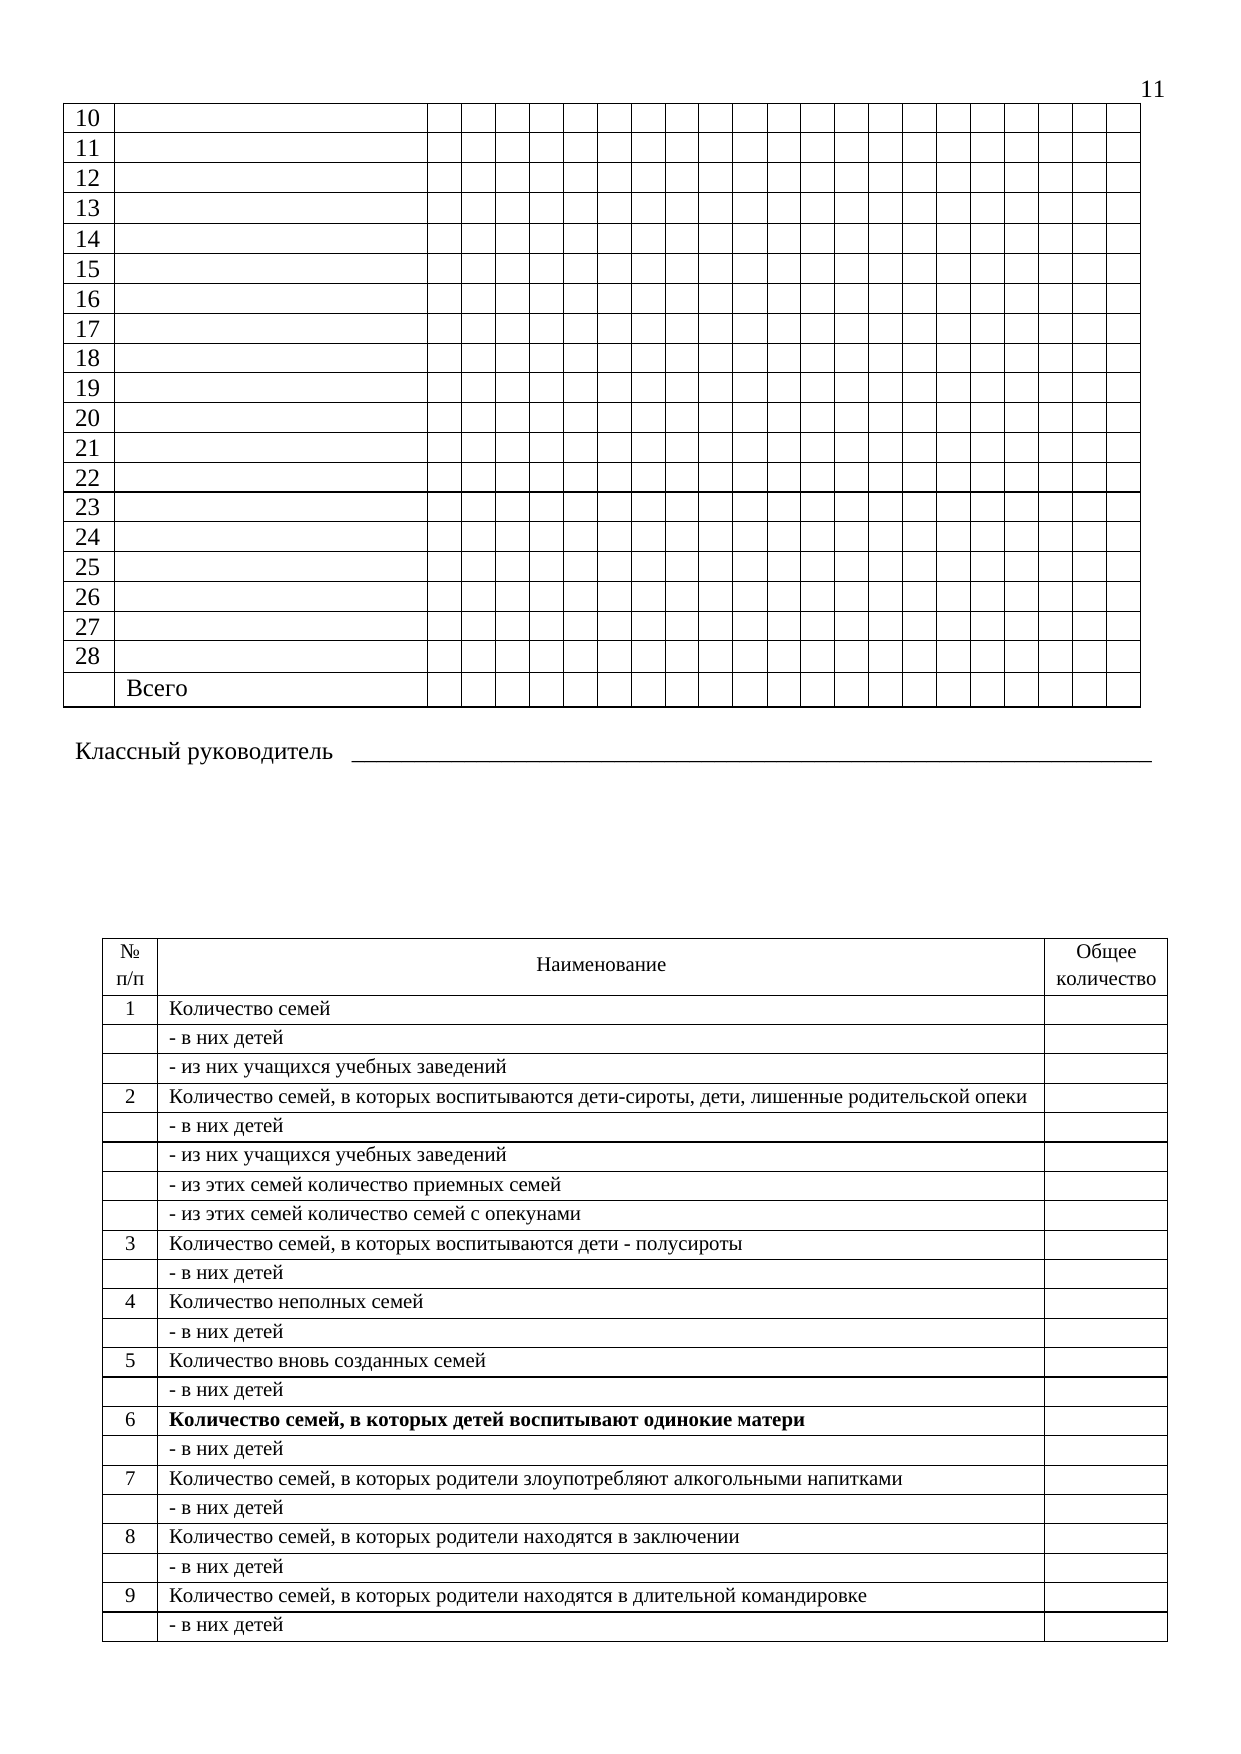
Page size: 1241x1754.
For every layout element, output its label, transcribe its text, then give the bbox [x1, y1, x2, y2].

table_cell [428, 224, 461, 253]
table_cell [835, 463, 868, 491]
table_cell [115, 612, 427, 640]
table_cell [971, 284, 1004, 313]
table_cell [699, 641, 732, 672]
table_cell [937, 163, 970, 192]
table_cell [103, 1613, 157, 1641]
table_cell [971, 163, 1004, 192]
table_cell [971, 612, 1004, 640]
table_cell [564, 493, 597, 521]
table_cell 9 [103, 1583, 157, 1611]
table_cell Всего [115, 673, 427, 706]
table_cell [462, 254, 495, 283]
table_cell - в них детей [158, 1554, 1044, 1582]
table_cell - в них детей [158, 1613, 1044, 1641]
table_cell [768, 193, 800, 223]
table_cell [1005, 254, 1038, 283]
table_cell [496, 163, 529, 192]
table_cell [903, 463, 936, 491]
table_cell [1039, 373, 1072, 402]
table_cell [1073, 552, 1106, 581]
table_cell [869, 224, 902, 253]
table_cell [1005, 463, 1038, 491]
table_cell [801, 254, 834, 283]
table_cell 11 [64, 133, 114, 162]
table_cell [462, 403, 495, 432]
table_cell [564, 463, 597, 491]
table_cell [632, 463, 665, 491]
table_cell [869, 344, 902, 372]
table_cell [428, 193, 461, 223]
table_cell [115, 403, 427, 432]
table_cell [462, 193, 495, 223]
table_cell [903, 314, 936, 342]
table_cell [530, 224, 563, 253]
table_cell [1039, 463, 1072, 491]
table_cell [428, 582, 461, 611]
table_cell [1073, 224, 1106, 253]
table_cell [666, 433, 698, 462]
table_cell [1005, 522, 1038, 551]
table_cell [801, 463, 834, 491]
table_cell [564, 433, 597, 462]
table_cell [598, 284, 631, 313]
table_cell [115, 641, 427, 672]
table_cell [835, 254, 868, 283]
table_cell [733, 493, 767, 521]
table_cell [428, 314, 461, 342]
table_cell [632, 193, 665, 223]
table_cell [666, 373, 698, 402]
table_cell [699, 403, 732, 432]
table_cell 21 [64, 433, 114, 462]
table_cell [632, 224, 665, 253]
table_cell [801, 314, 834, 342]
table_cell [835, 344, 868, 372]
table_cell [1005, 224, 1038, 253]
table_cell [835, 403, 868, 432]
table_cell [564, 582, 597, 611]
table_cell [115, 552, 427, 581]
table_cell [937, 193, 970, 223]
table_cell [768, 224, 800, 253]
table_cell [903, 284, 936, 313]
table_cell [1045, 1319, 1167, 1347]
table_cell [632, 552, 665, 581]
table_cell [530, 463, 563, 491]
table_cell [103, 1054, 157, 1083]
table_cell [971, 493, 1004, 521]
table_cell [1073, 314, 1106, 342]
table_cell [835, 193, 868, 223]
table_cell [496, 641, 529, 672]
table_cell [768, 254, 800, 283]
table_cell [937, 284, 970, 313]
table_cell [666, 673, 698, 706]
table_cell [115, 254, 427, 283]
table_cell [801, 224, 834, 253]
table_cell [115, 104, 427, 132]
table_cell [598, 582, 631, 611]
table_cell [1073, 104, 1106, 132]
table_cell [666, 582, 698, 611]
table_cell [903, 641, 936, 672]
table_cell [1005, 344, 1038, 372]
table_cell [1073, 582, 1106, 611]
table_cell [1073, 403, 1106, 432]
table_cell [971, 373, 1004, 402]
table_cell [632, 344, 665, 372]
table_cell [801, 582, 834, 611]
table_cell [733, 582, 767, 611]
table_cell [598, 314, 631, 342]
table_cell [1073, 193, 1106, 223]
table_cell [462, 163, 495, 192]
table_cell [768, 463, 800, 491]
table_cell [733, 344, 767, 372]
table_cell [632, 673, 665, 706]
table_cell [801, 344, 834, 372]
table_cell [1073, 163, 1106, 192]
table_cell [1073, 493, 1106, 521]
table_cell 14 [64, 224, 114, 253]
table_cell [937, 552, 970, 581]
table_cell [937, 254, 970, 283]
table_cell [564, 552, 597, 581]
table_cell [115, 582, 427, 611]
table_cell 27 [64, 612, 114, 640]
table_cell [801, 493, 834, 521]
table_cell [1005, 673, 1038, 706]
table_cell [462, 673, 495, 706]
table_cell [937, 522, 970, 551]
table_cell - в них детей [158, 1495, 1044, 1523]
table_cell [937, 493, 970, 521]
table_cell [1005, 582, 1038, 611]
table_cell [699, 612, 732, 640]
table_cell [971, 463, 1004, 491]
table_cell [1039, 314, 1072, 342]
table_cell [869, 612, 902, 640]
table_cell [115, 193, 427, 223]
table_cell [801, 163, 834, 192]
table_cell [699, 193, 732, 223]
table_cell [1073, 344, 1106, 372]
text Классный руководитель ________________________________________________________________ [75, 736, 1165, 765]
table_cell [699, 344, 732, 372]
table_cell [1005, 403, 1038, 432]
table_cell - из этих семей количество приемных семей [158, 1172, 1044, 1200]
table_cell 15 [64, 254, 114, 283]
table_cell [801, 433, 834, 462]
table_cell [115, 163, 427, 192]
table_cell [1107, 344, 1140, 372]
table_cell [768, 163, 800, 192]
table_cell [530, 163, 563, 192]
table_cell 3 [103, 1231, 157, 1259]
table_cell [598, 344, 631, 372]
table_cell [564, 193, 597, 223]
table_cell Количество неполных семей [158, 1289, 1044, 1318]
table_cell 23 [64, 493, 114, 521]
table_cell [699, 163, 732, 192]
table_cell [530, 552, 563, 581]
table_cell [428, 163, 461, 192]
table_cell [598, 163, 631, 192]
table_cell [733, 433, 767, 462]
table_cell [835, 314, 868, 342]
table_cell [835, 224, 868, 253]
table_cell [971, 552, 1004, 581]
table_cell [937, 373, 970, 402]
table_cell [462, 493, 495, 521]
table_cell [666, 403, 698, 432]
table_cell [1045, 1466, 1167, 1494]
table_cell [1045, 1143, 1167, 1171]
table_cell [666, 104, 698, 132]
table_cell [1045, 1348, 1167, 1376]
table_cell [903, 224, 936, 253]
table_cell [971, 522, 1004, 551]
table_cell [462, 224, 495, 253]
table_cell - в них детей [158, 1378, 1044, 1406]
table_cell [530, 582, 563, 611]
table_cell 20 [64, 403, 114, 432]
table_cell [835, 133, 868, 162]
table_cell [801, 552, 834, 581]
table_cell [564, 104, 597, 132]
table_cell [428, 254, 461, 283]
table_cell [733, 373, 767, 402]
table_cell [903, 552, 936, 581]
table_cell [496, 193, 529, 223]
table_cell [496, 673, 529, 706]
table_cell [801, 104, 834, 132]
table_cell [733, 552, 767, 581]
table_cell [903, 193, 936, 223]
table_cell [632, 254, 665, 283]
table_cell 16 [64, 284, 114, 313]
table_cell [768, 284, 800, 313]
table_cell [699, 314, 732, 342]
table_cell [530, 522, 563, 551]
table_cell [496, 254, 529, 283]
table_cell [835, 641, 868, 672]
table_cell 28 [64, 641, 114, 672]
table_cell [937, 403, 970, 432]
table_cell [666, 224, 698, 253]
table_cell [1107, 673, 1140, 706]
table_cell [1045, 1554, 1167, 1582]
table_cell [801, 373, 834, 402]
table_cell [598, 433, 631, 462]
table_cell [733, 403, 767, 432]
table_cell [462, 314, 495, 342]
table_cell Количество семей, в которых родители злоупотребляют алкогольными напитками [158, 1466, 1044, 1494]
table_cell [666, 284, 698, 313]
table_cell [1005, 284, 1038, 313]
table_cell [869, 314, 902, 342]
table_cell [869, 104, 902, 132]
table_cell [666, 522, 698, 551]
table_cell [733, 522, 767, 551]
table_cell [699, 104, 732, 132]
table_cell [903, 493, 936, 521]
table_cell [462, 133, 495, 162]
table_cell [768, 582, 800, 611]
table_cell [598, 673, 631, 706]
table_cell [937, 641, 970, 672]
table_cell [496, 493, 529, 521]
table_cell - из этих семей количество семей с опекунами [158, 1201, 1044, 1229]
table_cell [666, 641, 698, 672]
table_cell [1073, 463, 1106, 491]
table_cell [1005, 314, 1038, 342]
table_cell [496, 344, 529, 372]
table_cell [1045, 1436, 1167, 1464]
table_cell [937, 104, 970, 132]
table_cell [1039, 104, 1072, 132]
table_cell [869, 433, 902, 462]
table_cell [903, 163, 936, 192]
table_cell [666, 133, 698, 162]
table_cell [1107, 433, 1140, 462]
table_cell [1005, 552, 1038, 581]
table_cell [530, 314, 563, 342]
table_cell [1045, 1407, 1167, 1435]
table_cell [1005, 493, 1038, 521]
table_cell [1039, 163, 1072, 192]
table_cell [1107, 403, 1140, 432]
table_cell [768, 403, 800, 432]
table_cell [462, 582, 495, 611]
table_cell [835, 582, 868, 611]
table_cell [1005, 193, 1038, 223]
table_cell [428, 433, 461, 462]
table_cell [699, 133, 732, 162]
table_cell [1045, 1201, 1167, 1229]
table_cell [462, 641, 495, 672]
table_cell [801, 612, 834, 640]
table_cell [598, 641, 631, 672]
table_cell [632, 104, 665, 132]
table_cell [768, 552, 800, 581]
table_cell [666, 552, 698, 581]
table_cell [1107, 373, 1140, 402]
table_cell [835, 163, 868, 192]
table_cell [496, 522, 529, 551]
table_cell [1045, 1113, 1167, 1141]
table_cell [115, 493, 427, 521]
table_cell 6 [103, 1407, 157, 1435]
table_cell [598, 463, 631, 491]
table_cell [835, 373, 868, 402]
table_cell Количество семей, в которых родители находятся в заключении [158, 1524, 1044, 1553]
table_cell [462, 373, 495, 402]
table_cell Количество семей [158, 996, 1044, 1024]
table_cell [1107, 582, 1140, 611]
table_cell Количество семей, в которых воспитываются дети-сироты, дети, лишенные родительской опеки [158, 1084, 1044, 1112]
table_cell [937, 582, 970, 611]
table_cell [869, 133, 902, 162]
table_cell [530, 493, 563, 521]
table_cell Количество семей, в которых воспитываются дети - полусироты [158, 1231, 1044, 1259]
table_cell [666, 314, 698, 342]
table_cell [1045, 1054, 1167, 1083]
table_cell [462, 612, 495, 640]
table_cell [530, 641, 563, 672]
table_cell - в них детей [158, 1113, 1044, 1141]
table_cell [1005, 133, 1038, 162]
table_cell [103, 1260, 157, 1288]
table_cell [835, 104, 868, 132]
table_cell [462, 344, 495, 372]
table_cell [496, 582, 529, 611]
table_cell [733, 673, 767, 706]
table_cell [564, 612, 597, 640]
table_cell [869, 373, 902, 402]
table_cell [1039, 133, 1072, 162]
table_cell 5 [103, 1348, 157, 1376]
table_cell [937, 463, 970, 491]
table_cell 12 [64, 163, 114, 192]
table_cell [835, 673, 868, 706]
table_cell [496, 612, 529, 640]
table_cell [699, 582, 732, 611]
table_cell [1107, 224, 1140, 253]
table_cell [564, 314, 597, 342]
table_cell [1039, 641, 1072, 672]
table_cell [666, 163, 698, 192]
table_cell [530, 344, 563, 372]
table_cell [971, 673, 1004, 706]
table_cell [801, 673, 834, 706]
table_cell [103, 1201, 157, 1229]
table_cell [496, 403, 529, 432]
table_cell [937, 612, 970, 640]
table_cell [428, 284, 461, 313]
table_cell [768, 104, 800, 132]
table_cell - в них детей [158, 1260, 1044, 1288]
table_cell [869, 522, 902, 551]
table_cell [903, 673, 936, 706]
table_cell Количество вновь созданных семей [158, 1348, 1044, 1376]
table_cell [666, 193, 698, 223]
table_cell [428, 403, 461, 432]
table_cell [632, 373, 665, 402]
table_cell [733, 641, 767, 672]
table_cell [496, 314, 529, 342]
table_cell [103, 1172, 157, 1200]
table_cell [1107, 163, 1140, 192]
table_cell [1039, 224, 1072, 253]
table_cell [462, 104, 495, 132]
table_cell [598, 373, 631, 402]
table_cell [1039, 612, 1072, 640]
table_cell [1045, 1583, 1167, 1611]
table_cell [428, 522, 461, 551]
table_cell [1045, 1613, 1167, 1641]
table_cell [1045, 1231, 1167, 1259]
table_cell [733, 224, 767, 253]
table_cell [1107, 133, 1140, 162]
table_cell 24 [64, 522, 114, 551]
table_cell [428, 344, 461, 372]
table_cell [937, 314, 970, 342]
table_cell [733, 133, 767, 162]
table_cell [1039, 582, 1072, 611]
table_cell [971, 314, 1004, 342]
table_cell [428, 463, 461, 491]
table_cell 22 [64, 463, 114, 491]
table_cell [496, 552, 529, 581]
table_cell [103, 1113, 157, 1141]
table_cell [1005, 612, 1038, 640]
table_cell [1107, 493, 1140, 521]
table_cell [1005, 641, 1038, 672]
table_cell [971, 582, 1004, 611]
table_cell [598, 522, 631, 551]
table_cell [937, 224, 970, 253]
table_cell [428, 673, 461, 706]
table_cell [530, 403, 563, 432]
table_cell [1045, 1084, 1167, 1112]
table_cell [564, 673, 597, 706]
table_cell [1005, 373, 1038, 402]
table_cell [733, 463, 767, 491]
table_cell [496, 373, 529, 402]
table_cell 7 [103, 1466, 157, 1494]
table_cell [733, 284, 767, 313]
table_cell [699, 493, 732, 521]
table_cell [768, 314, 800, 342]
table_cell - из них учащихся учебных заведений [158, 1143, 1044, 1171]
table_cell [632, 284, 665, 313]
table_cell [1107, 314, 1140, 342]
table_cell [632, 493, 665, 521]
table_cell [64, 673, 114, 706]
table_cell [103, 1495, 157, 1523]
table_cell [115, 224, 427, 253]
table_cell [530, 104, 563, 132]
table_cell [699, 522, 732, 551]
table_cell [699, 254, 732, 283]
table_cell [971, 433, 1004, 462]
table_cell [801, 641, 834, 672]
table_cell [1107, 463, 1140, 491]
table_cell [428, 552, 461, 581]
table_cell [598, 133, 631, 162]
table_cell [103, 1436, 157, 1464]
table_cell [971, 193, 1004, 223]
table_cell [564, 403, 597, 432]
table_cell [1073, 284, 1106, 313]
table_cell [564, 133, 597, 162]
table_cell [733, 104, 767, 132]
table_cell [1039, 522, 1072, 551]
table_cell [530, 193, 563, 223]
table_cell [835, 612, 868, 640]
table_cell [1107, 104, 1140, 132]
table_cell [1005, 104, 1038, 132]
table_cell [1073, 373, 1106, 402]
table_cell 1 [103, 996, 157, 1024]
table_cell [598, 612, 631, 640]
table_cell [903, 373, 936, 402]
table_header Общее количество [1045, 939, 1167, 994]
table_cell [768, 133, 800, 162]
table_cell [903, 254, 936, 283]
table_cell [564, 163, 597, 192]
table_cell [462, 284, 495, 313]
table_cell [530, 612, 563, 640]
table_cell [768, 433, 800, 462]
table_cell 8 [103, 1524, 157, 1553]
table_cell [115, 463, 427, 491]
table_cell [632, 612, 665, 640]
table_cell [115, 433, 427, 462]
table_cell [564, 254, 597, 283]
table_cell [801, 193, 834, 223]
table_cell 10 [64, 104, 114, 132]
table_cell [115, 133, 427, 162]
table_header Наименование [158, 939, 1044, 994]
table_cell [1107, 552, 1140, 581]
table_cell [768, 344, 800, 372]
table_cell [103, 1025, 157, 1053]
table_cell [530, 433, 563, 462]
table_cell [768, 373, 800, 402]
table_cell [428, 612, 461, 640]
table_cell [564, 373, 597, 402]
table_cell [1005, 433, 1038, 462]
table_cell [598, 552, 631, 581]
table_cell [666, 493, 698, 521]
table_cell [103, 1378, 157, 1406]
table_cell [1039, 284, 1072, 313]
table_cell [937, 433, 970, 462]
table_cell [699, 373, 732, 402]
table_cell [903, 433, 936, 462]
table_cell [496, 133, 529, 162]
table_cell [632, 522, 665, 551]
table_cell [496, 224, 529, 253]
table_cell [937, 673, 970, 706]
table_cell [564, 224, 597, 253]
table_cell [462, 552, 495, 581]
table_cell [971, 641, 1004, 672]
table_cell [462, 522, 495, 551]
table_cell [768, 641, 800, 672]
table_cell [1039, 433, 1072, 462]
table_cell [869, 552, 902, 581]
table_cell - из них учащихся учебных заведений [158, 1054, 1044, 1083]
table_cell [1073, 133, 1106, 162]
table_cell [699, 284, 732, 313]
table_cell [699, 552, 732, 581]
table_cell [903, 133, 936, 162]
table_cell [1107, 641, 1140, 672]
table_cell [632, 314, 665, 342]
table_cell [632, 641, 665, 672]
table_cell [462, 433, 495, 462]
table_cell [598, 193, 631, 223]
table_cell [1107, 193, 1140, 223]
table_cell [835, 552, 868, 581]
table_cell - в них детей [158, 1436, 1044, 1464]
table_cell [530, 284, 563, 313]
table_cell [1107, 522, 1140, 551]
table_cell [1073, 673, 1106, 706]
table_cell [768, 612, 800, 640]
table_cell [1039, 403, 1072, 432]
table_cell [1107, 284, 1140, 313]
table_cell [598, 224, 631, 253]
table_cell [869, 403, 902, 432]
table_cell [1107, 612, 1140, 640]
table_cell [632, 582, 665, 611]
table_cell [733, 612, 767, 640]
table_cell [598, 254, 631, 283]
table_cell [530, 254, 563, 283]
table_cell [496, 463, 529, 491]
table_cell [699, 673, 732, 706]
table_cell [115, 314, 427, 342]
table_cell [428, 373, 461, 402]
table_cell [598, 104, 631, 132]
table_cell [903, 612, 936, 640]
table_cell [462, 463, 495, 491]
table_cell [1073, 522, 1106, 551]
table_cell [1039, 254, 1072, 283]
table_cell [1073, 641, 1106, 672]
table_cell [768, 522, 800, 551]
table_cell [1005, 163, 1038, 192]
table_cell [598, 403, 631, 432]
table_cell 4 [103, 1289, 157, 1318]
table_cell [1073, 433, 1106, 462]
table_cell [1073, 254, 1106, 283]
table_cell [1107, 254, 1140, 283]
table_cell [632, 433, 665, 462]
table_cell [801, 403, 834, 432]
table_cell [971, 104, 1004, 132]
table_cell [835, 433, 868, 462]
table_cell [1039, 493, 1072, 521]
table_cell 18 [64, 344, 114, 372]
table_cell [869, 493, 902, 521]
table_cell [496, 433, 529, 462]
table_cell [1045, 1495, 1167, 1523]
table_cell [903, 104, 936, 132]
table_cell [768, 493, 800, 521]
table_cell 2 [103, 1084, 157, 1112]
table_cell [496, 104, 529, 132]
table_cell [733, 314, 767, 342]
table_header № п/п [103, 939, 157, 994]
table_cell [869, 284, 902, 313]
table_cell [733, 163, 767, 192]
table_cell [733, 193, 767, 223]
table_cell [115, 344, 427, 372]
table_cell [1045, 1289, 1167, 1318]
table_cell [869, 163, 902, 192]
table_cell [103, 1319, 157, 1347]
table_cell [115, 284, 427, 313]
table_cell [971, 403, 1004, 432]
table_cell [666, 612, 698, 640]
table_cell 26 [64, 582, 114, 611]
table_cell [598, 493, 631, 521]
table_cell [666, 254, 698, 283]
table_cell [869, 463, 902, 491]
table_cell [632, 133, 665, 162]
table_cell [564, 284, 597, 313]
table_cell [428, 133, 461, 162]
table_cell [530, 673, 563, 706]
table_cell 25 [64, 552, 114, 581]
table_cell [115, 522, 427, 551]
table_cell [869, 254, 902, 283]
table_cell [699, 433, 732, 462]
table_cell [666, 463, 698, 491]
table_cell [428, 641, 461, 672]
table_cell [103, 1143, 157, 1171]
table_cell - в них детей [158, 1319, 1044, 1347]
table_cell [835, 284, 868, 313]
table_cell [869, 641, 902, 672]
table_cell [971, 254, 1004, 283]
table_cell [496, 284, 529, 313]
table_cell [103, 1554, 157, 1582]
table_cell [530, 373, 563, 402]
table_cell 13 [64, 193, 114, 223]
table_cell 19 [64, 373, 114, 402]
table_cell [801, 522, 834, 551]
table_cell [1073, 612, 1106, 640]
table_cell [632, 163, 665, 192]
table_cell [699, 224, 732, 253]
table_cell [1039, 193, 1072, 223]
table_cell [768, 673, 800, 706]
table_cell Количество семей, в которых родители находятся в длительной командировке [158, 1583, 1044, 1611]
table_cell [733, 254, 767, 283]
table_cell [971, 344, 1004, 372]
table_cell [1045, 1260, 1167, 1288]
table_cell [835, 522, 868, 551]
table_cell [564, 641, 597, 672]
table_cell [801, 284, 834, 313]
table_cell [903, 403, 936, 432]
table_cell [903, 344, 936, 372]
table_cell [869, 582, 902, 611]
table_cell [1039, 552, 1072, 581]
table_cell [869, 673, 902, 706]
table_cell [564, 344, 597, 372]
table_cell [564, 522, 597, 551]
table_cell [1039, 344, 1072, 372]
table_cell [1045, 1378, 1167, 1406]
table_cell [115, 373, 427, 402]
table_cell [903, 582, 936, 611]
table_cell [699, 463, 732, 491]
table_cell [869, 193, 902, 223]
table_cell [1045, 1172, 1167, 1200]
table_cell [835, 493, 868, 521]
table_cell [1045, 1025, 1167, 1053]
table_cell [428, 104, 461, 132]
table_cell [530, 133, 563, 162]
table_cell [666, 344, 698, 372]
table_cell [1039, 673, 1072, 706]
table_cell [937, 133, 970, 162]
table_cell [971, 224, 1004, 253]
table_cell [971, 133, 1004, 162]
table_cell [937, 344, 970, 372]
table_cell Количество семей, в которых детей воспитывают одинокие матери [158, 1407, 1044, 1435]
table_cell [903, 522, 936, 551]
table_cell 17 [64, 314, 114, 342]
table_cell [428, 493, 461, 521]
table_cell [801, 133, 834, 162]
table_cell [632, 403, 665, 432]
table_cell [1045, 1524, 1167, 1553]
table_cell [1045, 996, 1167, 1024]
table_cell - в них детей [158, 1025, 1044, 1053]
